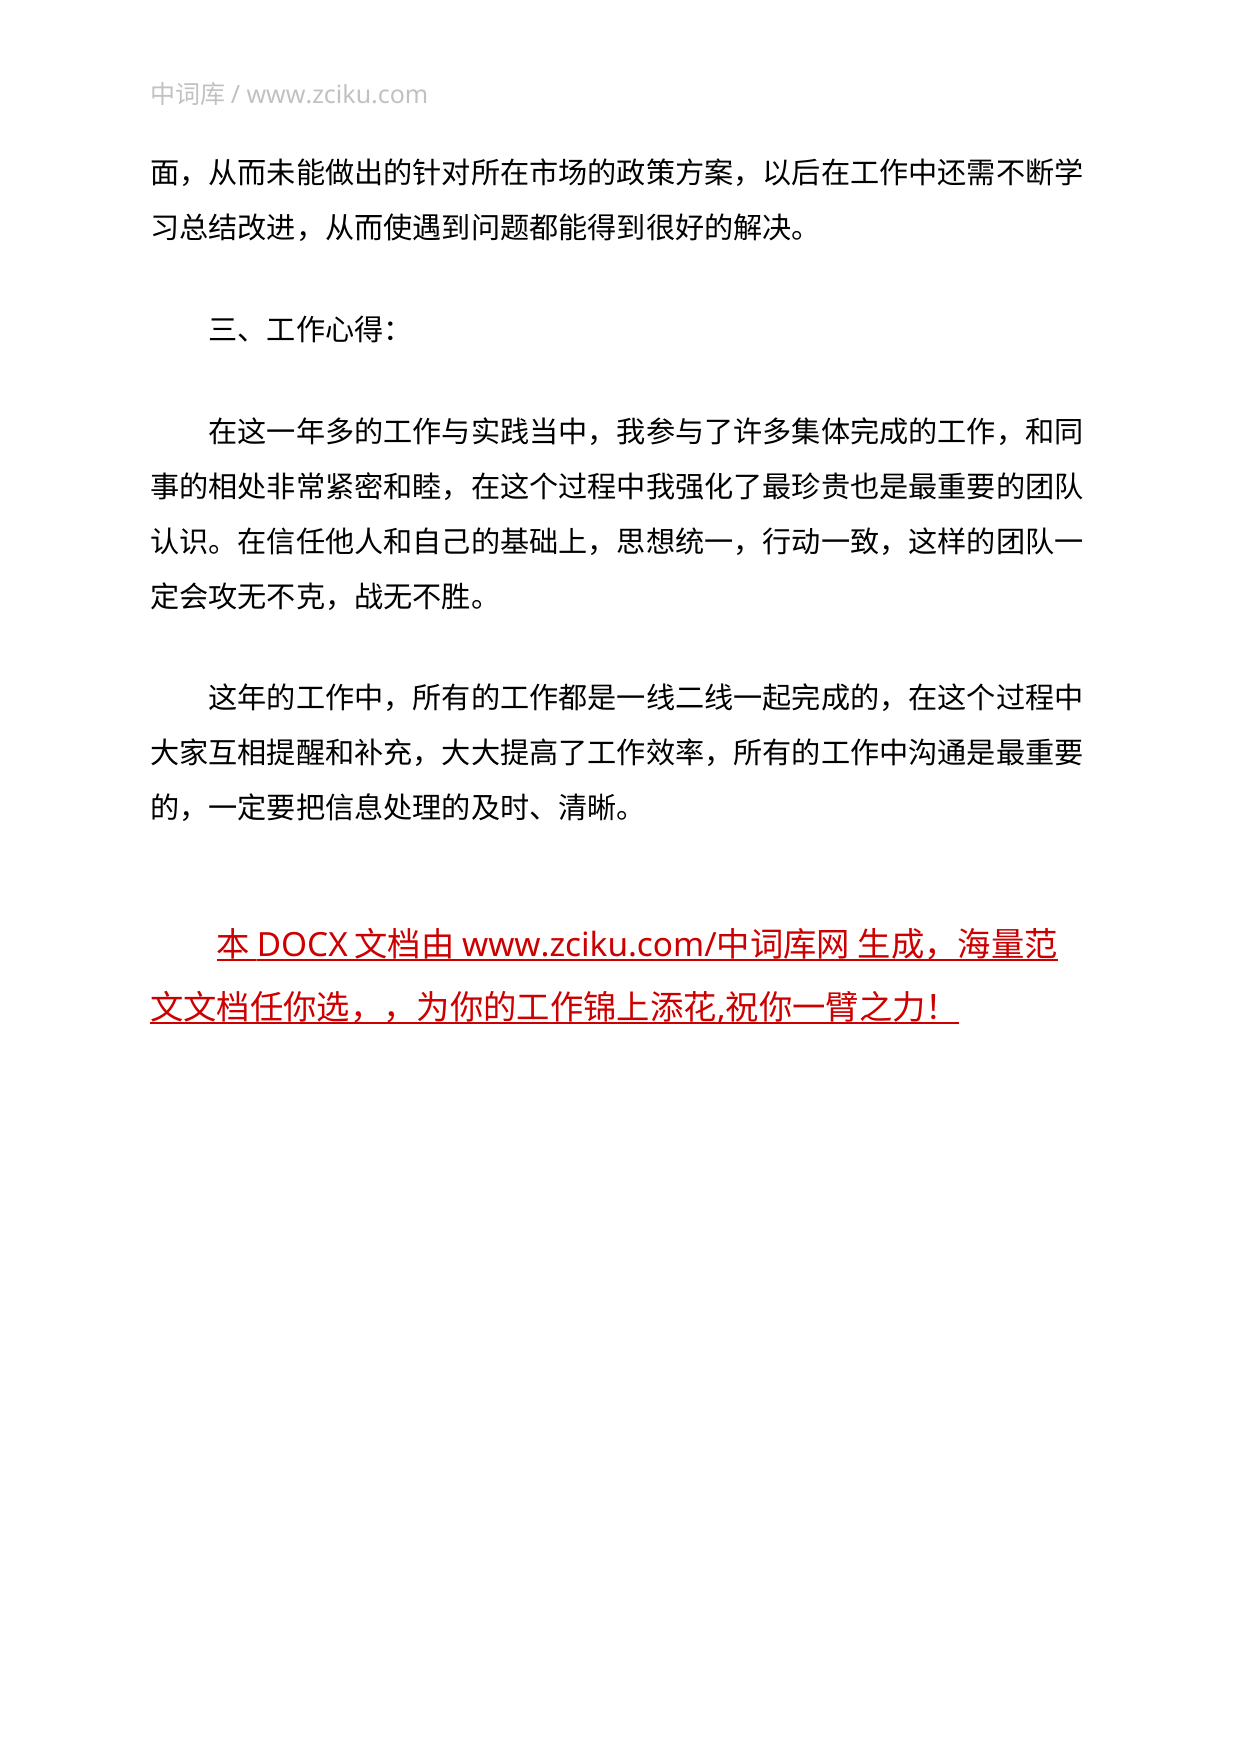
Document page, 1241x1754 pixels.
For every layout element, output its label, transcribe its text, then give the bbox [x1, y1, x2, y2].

text 在这一年多的工作与实践当中，我参与了许多集体完成的工作，和同事的相处非常紧密和睦，在这个过程中我强化了最珍贵也是最重要的团队认识。在信任他人和自己的基础上，思想统一，行动一致，这样的团队一定会攻无不克，战无不胜。 [150, 408, 1090, 615]
text 这年的工作中，所有的工作都是一线二线一起完成的，在这个过程中大家互相提醒和补充，大大提高了工作效率，所有的工作中沟通是最重要的，一定要把信息处理的及时、清晰。 [150, 675, 1090, 827]
text 本DOCX文档由 www.zciku.com/中词库网 生成，海量范文文档任你选，，为你的工作锦上添花,祝你一臂之力！ [150, 918, 1090, 1029]
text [150, 150, 1090, 247]
text 三、工作心得： [150, 307, 1090, 349]
